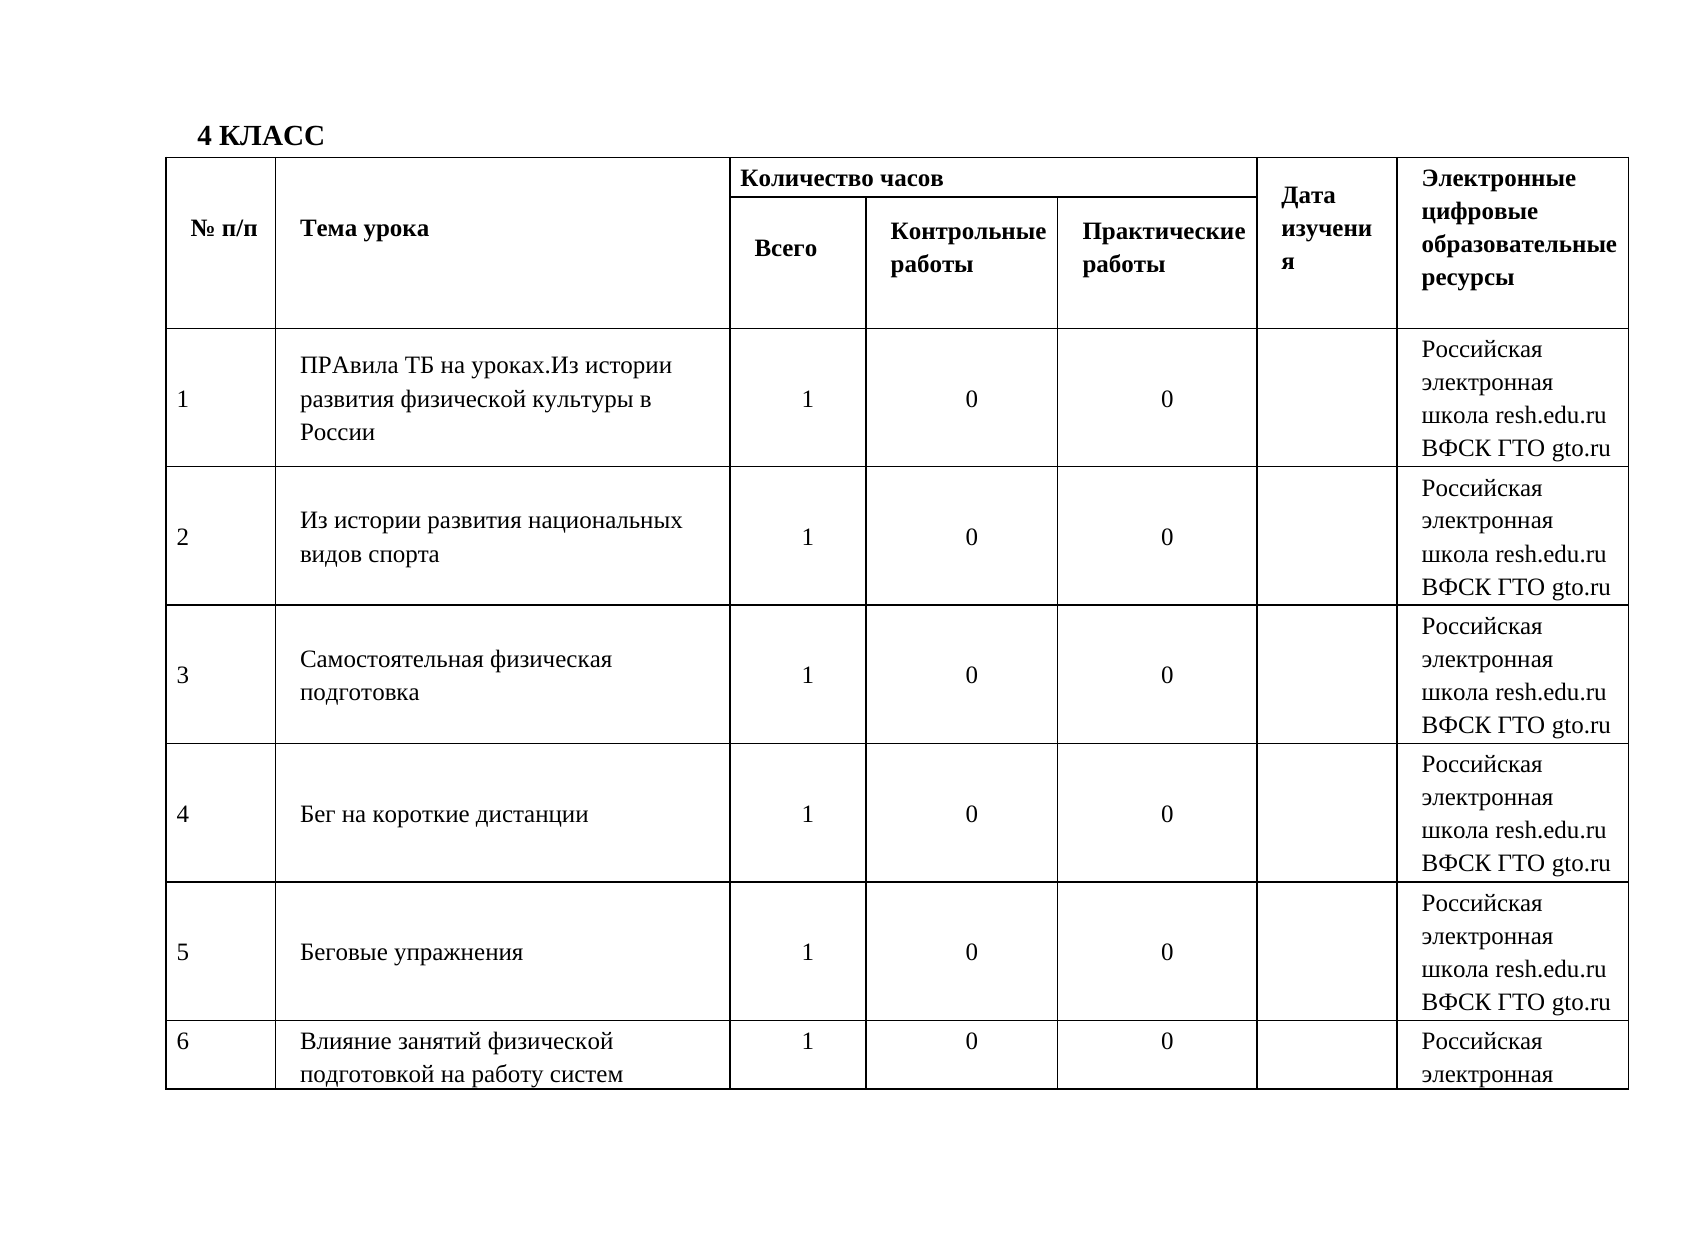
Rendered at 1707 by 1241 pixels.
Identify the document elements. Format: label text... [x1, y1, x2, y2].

table_cell Всего [731, 198, 865, 327]
table_cell Российская электронная школа resh.edu.ru ВФСК ГТО gto.ru [1398, 329, 1628, 466]
table_cell 6 [167, 1021, 275, 1088]
table_cell 0 [1058, 606, 1256, 743]
table_cell 1 [731, 883, 865, 1019]
table_cell 0 [1058, 329, 1256, 466]
table_cell [1258, 744, 1396, 881]
table_cell 0 [1058, 467, 1256, 604]
table_cell Российская электронная школа resh.edu.ru ВФСК ГТО gto.ru [1398, 467, 1628, 604]
table_cell [1258, 606, 1396, 743]
table_cell 1 [167, 329, 275, 466]
table_cell 1 [731, 329, 865, 466]
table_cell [1398, 1021, 1628, 1088]
table_header Дата изучения [1258, 158, 1396, 327]
table_cell Российская электронная школа resh.edu.ru ВФСК ГТО gto.ru [1398, 606, 1628, 743]
table_cell 0 [867, 1021, 1057, 1088]
table_cell Практические работы [1058, 198, 1256, 327]
table_cell ПРАвила ТБ на уроках.Из истории развития физической культуры в России [276, 329, 729, 466]
table_cell 1 [731, 606, 865, 743]
table_cell Самостоятельная физическая подготовка [276, 606, 729, 743]
table_cell 0 [867, 744, 1057, 881]
table_cell Бег на короткие дистанции [276, 744, 729, 881]
table_cell 1 [731, 467, 865, 604]
table_cell [1258, 329, 1396, 466]
table_header Количество часов [731, 158, 1256, 196]
table_cell Российская электронная школа resh.edu.ru ВФСК ГТО gto.ru [1398, 744, 1628, 881]
table_cell Беговые упражнения [276, 883, 729, 1019]
table_cell 0 [1058, 1021, 1256, 1088]
table_cell 0 [867, 883, 1057, 1019]
table_cell 2 [167, 467, 275, 604]
table_header Тема урока [276, 158, 729, 327]
table_cell [1258, 1021, 1396, 1088]
table_cell Из истории развития национальных видов спорта [276, 467, 729, 604]
table_cell 1 [731, 744, 865, 881]
table_cell Контрольные работы [867, 198, 1057, 327]
text 4 КЛАСС [190, 118, 1618, 152]
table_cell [1398, 883, 1628, 1019]
table_cell 0 [867, 467, 1057, 604]
table_cell [1258, 467, 1396, 604]
table_cell 1 [731, 1021, 865, 1088]
table_cell 0 [867, 329, 1057, 466]
table_cell 0 [867, 606, 1057, 743]
table_cell [1258, 883, 1396, 1019]
table_cell 3 [167, 606, 275, 743]
table_header № п/п [167, 158, 275, 327]
table_cell 5 [167, 883, 275, 1019]
table_cell 4 [167, 744, 275, 881]
table_cell 0 [1058, 883, 1256, 1019]
table_cell 0 [1058, 744, 1256, 881]
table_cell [276, 1021, 729, 1088]
table_header Электронные цифровые образовательные ресурсы [1398, 158, 1628, 327]
